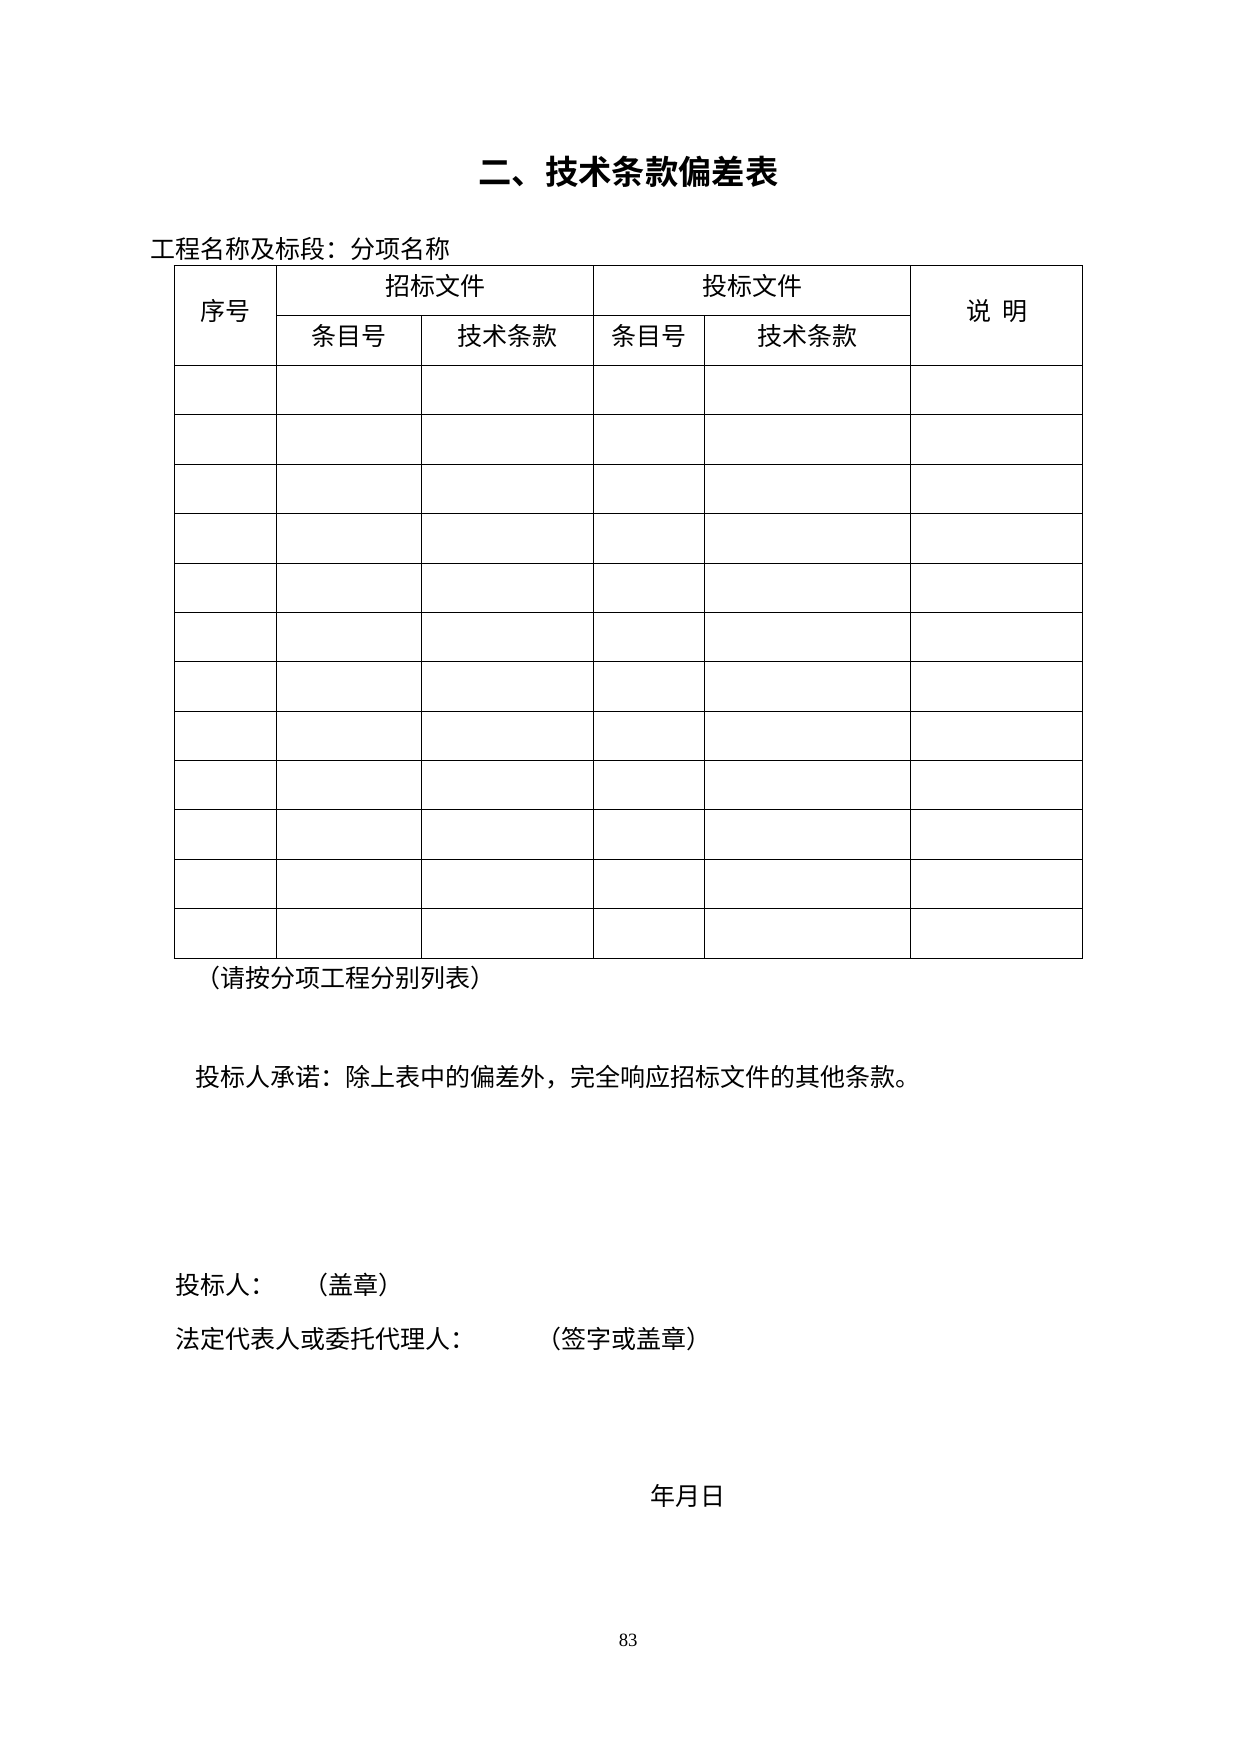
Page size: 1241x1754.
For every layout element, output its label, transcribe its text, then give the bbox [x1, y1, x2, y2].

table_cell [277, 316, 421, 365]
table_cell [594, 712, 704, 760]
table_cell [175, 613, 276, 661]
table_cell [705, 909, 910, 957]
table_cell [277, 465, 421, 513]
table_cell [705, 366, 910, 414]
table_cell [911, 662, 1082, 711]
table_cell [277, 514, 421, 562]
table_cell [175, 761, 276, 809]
text 法定代表人或委托代理人： （签字或盖章） [150, 1319, 1106, 1356]
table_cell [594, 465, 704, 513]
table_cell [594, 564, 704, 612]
text （请按分项工程分别列表） [150, 958, 1106, 995]
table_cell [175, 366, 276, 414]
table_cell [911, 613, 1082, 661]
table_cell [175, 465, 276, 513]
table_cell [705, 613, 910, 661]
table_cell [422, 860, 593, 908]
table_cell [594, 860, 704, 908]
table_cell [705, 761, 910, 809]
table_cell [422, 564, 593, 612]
text 工程名称及标段：分项名称 [150, 229, 1106, 265]
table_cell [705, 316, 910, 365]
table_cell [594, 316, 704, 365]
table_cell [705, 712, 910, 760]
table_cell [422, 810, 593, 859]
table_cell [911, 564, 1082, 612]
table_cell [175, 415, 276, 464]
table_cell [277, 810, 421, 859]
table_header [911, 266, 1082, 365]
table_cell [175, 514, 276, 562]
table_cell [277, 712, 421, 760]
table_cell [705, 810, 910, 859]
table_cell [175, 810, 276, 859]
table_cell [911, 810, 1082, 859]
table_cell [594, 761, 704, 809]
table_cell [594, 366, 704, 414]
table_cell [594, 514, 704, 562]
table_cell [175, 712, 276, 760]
subtitle 二、技术条款偏差表 [150, 146, 1106, 194]
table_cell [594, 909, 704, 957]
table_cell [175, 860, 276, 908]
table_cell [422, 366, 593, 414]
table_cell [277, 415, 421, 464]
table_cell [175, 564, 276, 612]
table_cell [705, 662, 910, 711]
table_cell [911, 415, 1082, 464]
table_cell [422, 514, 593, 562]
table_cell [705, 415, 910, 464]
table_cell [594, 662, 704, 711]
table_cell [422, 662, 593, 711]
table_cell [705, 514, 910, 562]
text 年月日 [150, 1476, 1106, 1512]
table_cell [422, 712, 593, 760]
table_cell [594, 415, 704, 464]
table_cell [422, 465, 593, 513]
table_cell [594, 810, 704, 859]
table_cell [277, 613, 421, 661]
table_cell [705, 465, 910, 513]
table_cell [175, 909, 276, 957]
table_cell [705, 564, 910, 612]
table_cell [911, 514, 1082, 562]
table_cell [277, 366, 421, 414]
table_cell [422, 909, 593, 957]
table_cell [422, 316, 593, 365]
text 投标人承诺：除上表中的偏差外，完全响应招标文件的其他条款。 [150, 1058, 1106, 1094]
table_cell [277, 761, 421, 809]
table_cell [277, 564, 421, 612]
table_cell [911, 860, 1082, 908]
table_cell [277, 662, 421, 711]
text 投标人： （盖章） [150, 1265, 1106, 1301]
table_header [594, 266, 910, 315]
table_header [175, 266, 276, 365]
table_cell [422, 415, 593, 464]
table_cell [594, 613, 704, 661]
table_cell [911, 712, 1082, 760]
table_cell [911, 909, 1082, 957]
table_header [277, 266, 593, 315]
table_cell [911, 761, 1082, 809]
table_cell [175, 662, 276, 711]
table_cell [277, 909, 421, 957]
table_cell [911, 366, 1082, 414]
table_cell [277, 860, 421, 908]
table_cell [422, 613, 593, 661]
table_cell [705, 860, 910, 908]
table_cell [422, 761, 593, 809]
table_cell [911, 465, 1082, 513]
